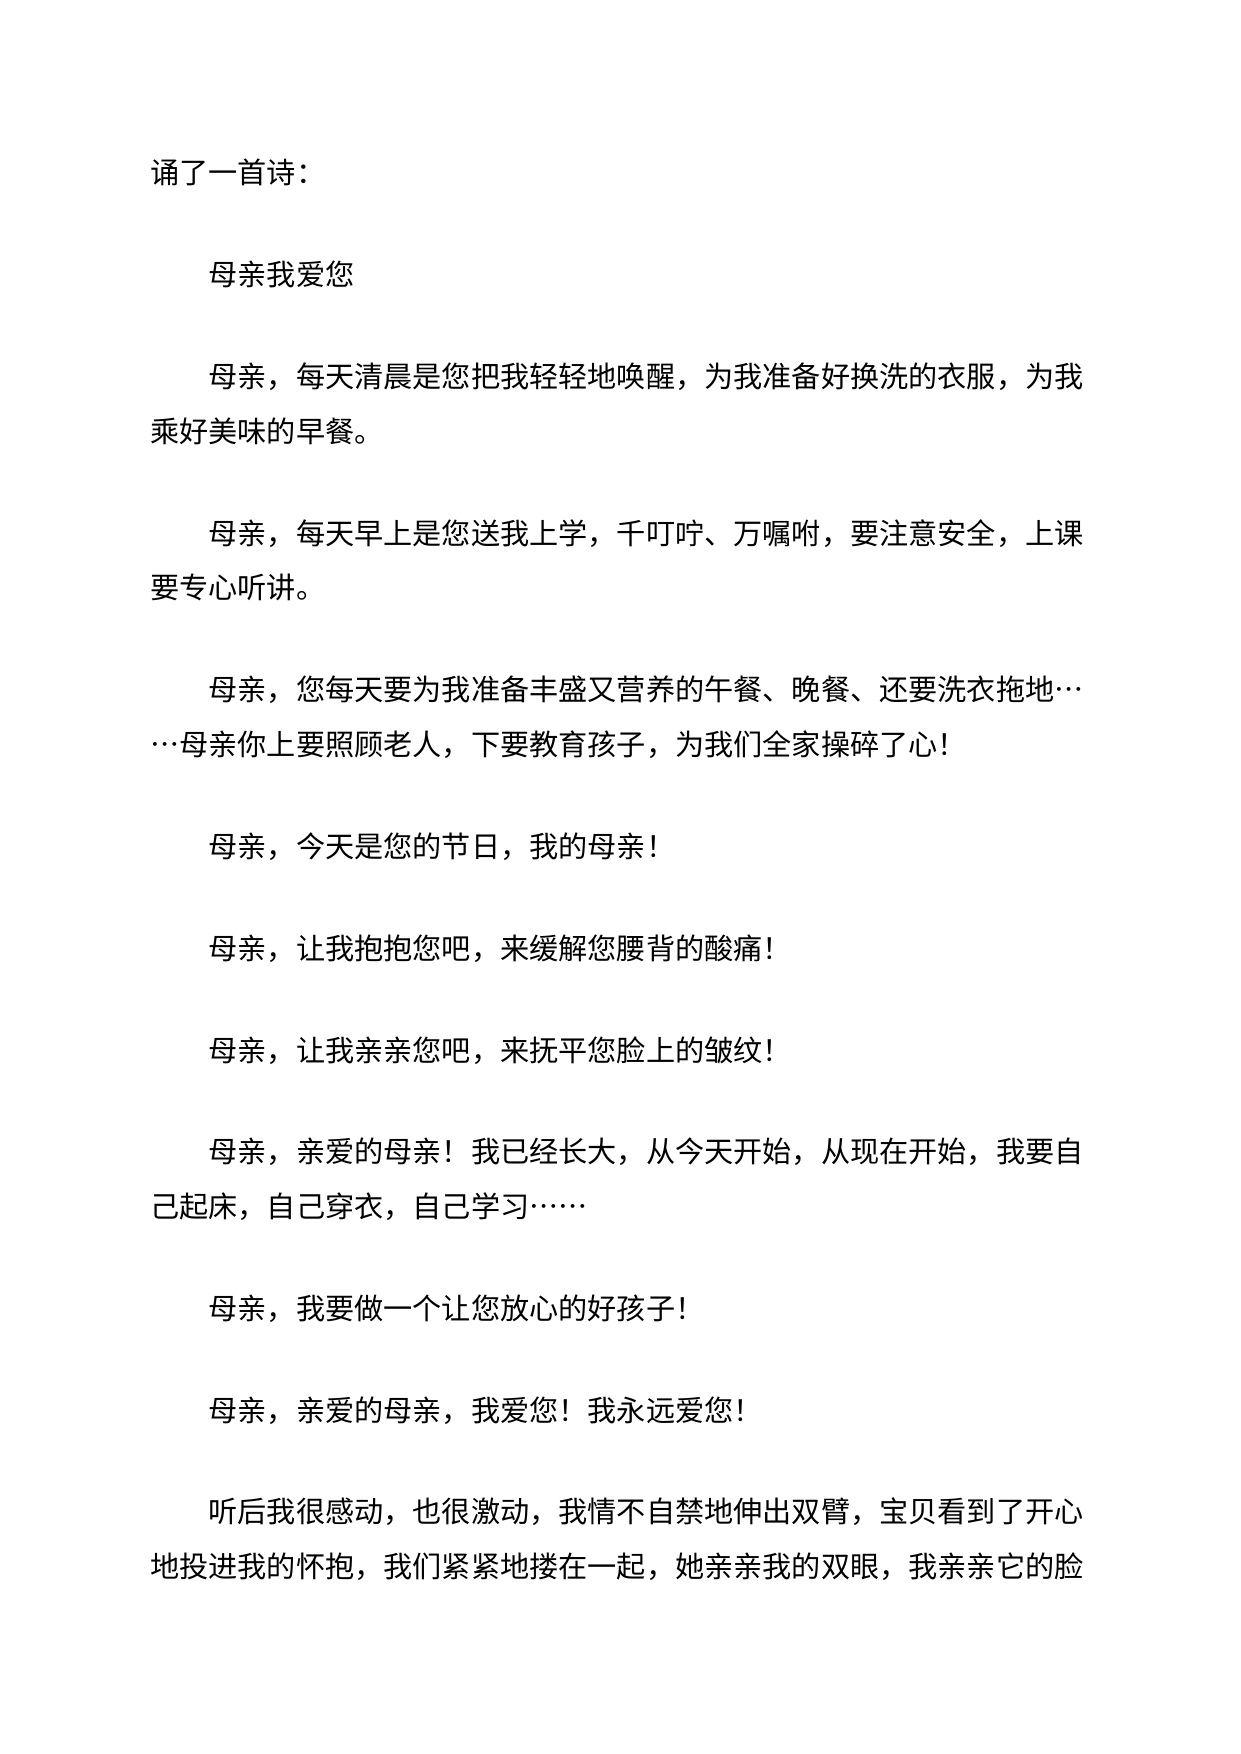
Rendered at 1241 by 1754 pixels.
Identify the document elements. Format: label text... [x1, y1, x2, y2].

text 母亲，亲爱的母亲，我爱您！我永远爱您！ [150, 1387, 1090, 1429]
text 母亲，让我亲亲您吧，来抚平您脸上的皱纹！ [150, 1027, 1090, 1069]
text 母亲我爱您 [150, 252, 1090, 294]
text 母亲，每天清晨是您把我轻轻地唤醒，为我准备好换洗的衣服，为我乘好美味的早餐。 [150, 353, 1090, 451]
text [150, 150, 1090, 192]
text 母亲，让我抱抱您吧，来缓解您腰背的酸痛！ [150, 925, 1090, 968]
text 母亲，您每天要为我准备丰盛又营养的午餐、晚餐、还要洗衣拖地……母亲你上要照顾老人，下要教育孩子，为我们全家操碎了心！ [150, 667, 1090, 764]
text 母亲，今天是您的节日，我的母亲！ [150, 823, 1090, 866]
text 母亲，我要做一个让您放心的好孩子！ [150, 1286, 1090, 1328]
text 母亲，每天早上是您送我上学，千叮咛、万嘱咐，要注意安全，上课要专心听讲。 [150, 510, 1090, 607]
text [150, 1489, 1090, 1586]
text 母亲，亲爱的母亲！我已经长大，从今天开始，从现在开始，我要自己起床，自己穿衣，自己学习…… [150, 1129, 1090, 1226]
